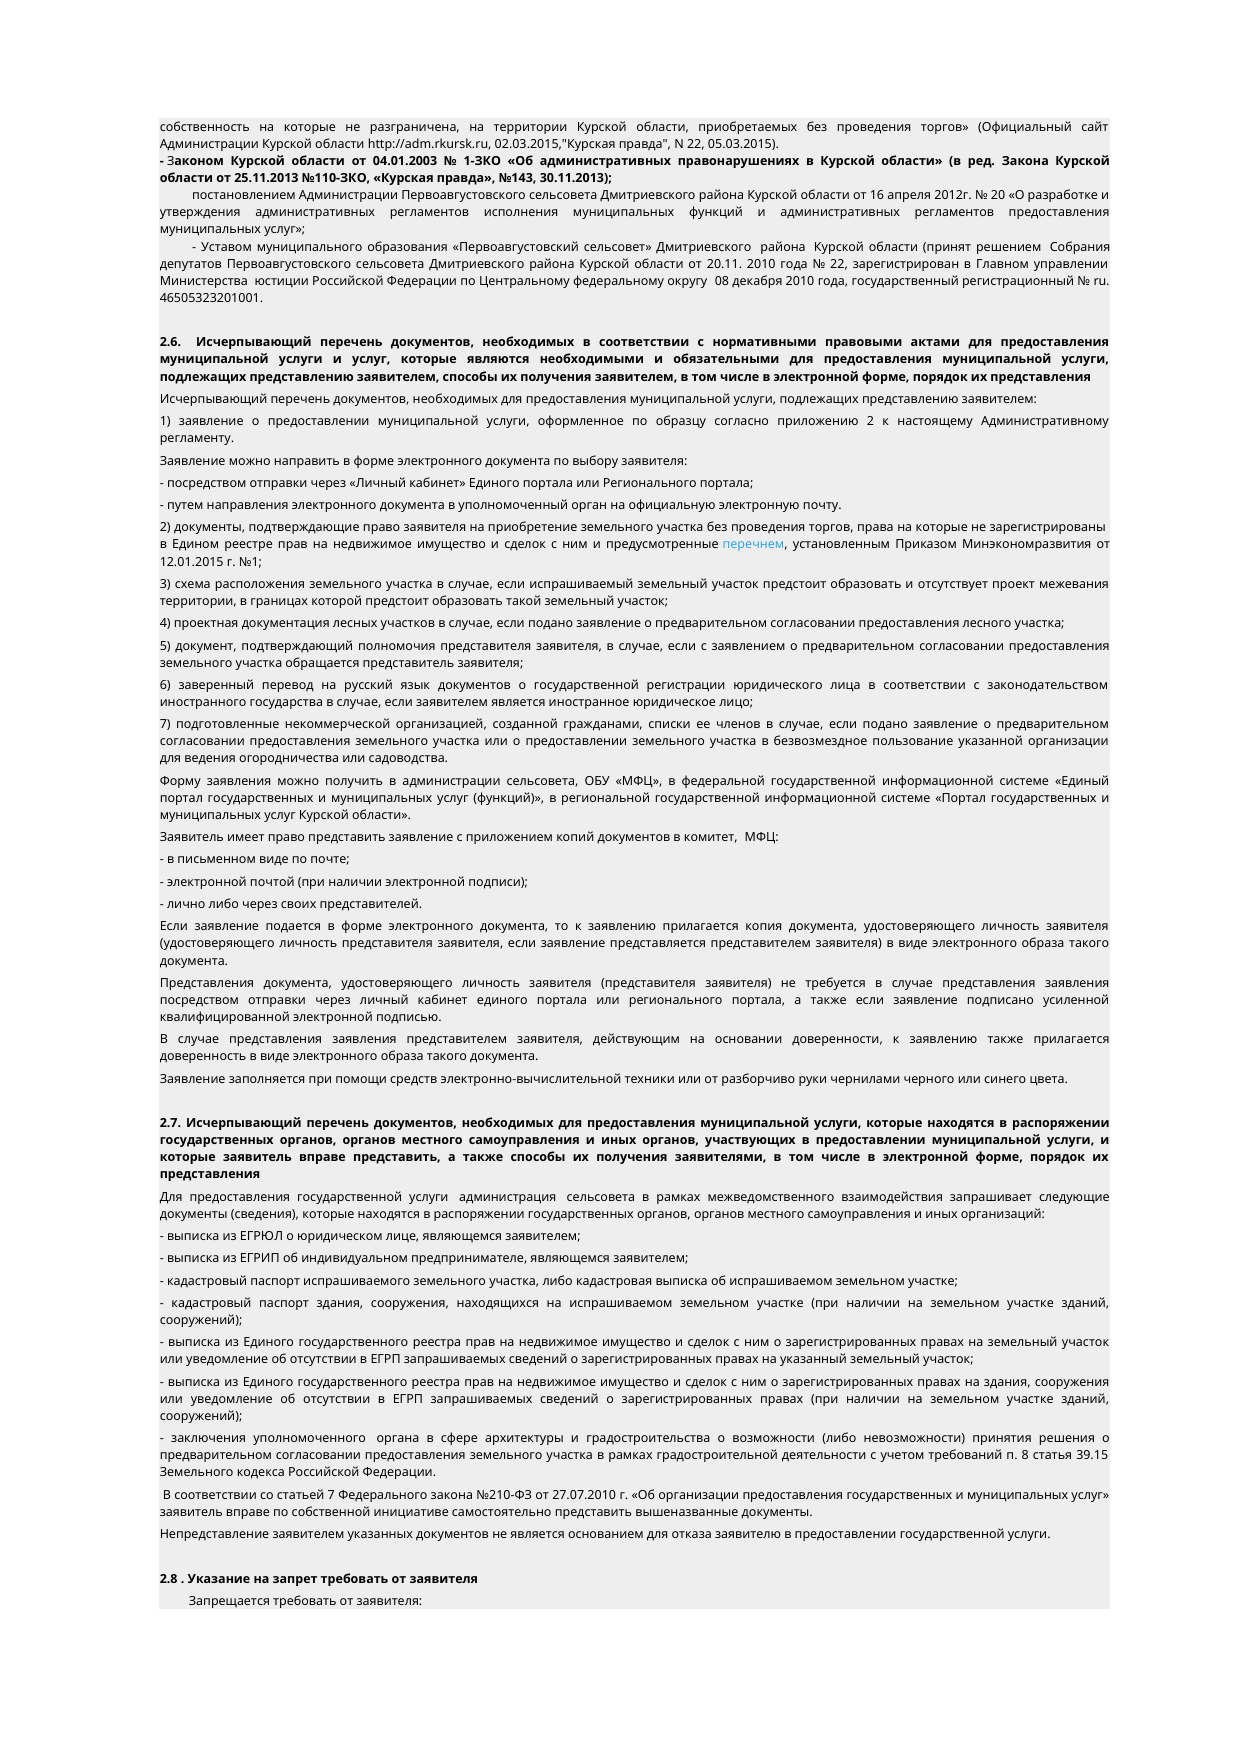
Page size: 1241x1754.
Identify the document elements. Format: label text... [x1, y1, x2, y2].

text - посредством отправки через «Личный кабинет» Единого портала или Регионального портала; [159, 474, 1110, 491]
text - электронной почтой (при наличии электронной подписи); [159, 873, 1110, 890]
text 3) схема расположения земельного участка в случае, если испрашиваемый земельный участок предстоит образовать и отсутствует проект межевания территории, в границах которой предстоит образовать такой земельный участок; [159, 575, 1110, 609]
text постановлением Администрации Первоавгустовского сельсовета Дмитриевского района Курской области от 16 апреля 2012г. № 20 «О разработке и утверждения административных регламентов исполнения муниципальных функций и административных регламентов предоставления муниципальных услуг»; [159, 186, 1110, 238]
text - выписка из ЕГРЮЛ о юридическом лице, являющемся заявителем; [159, 1227, 1110, 1244]
text - в письменном виде по почте; [159, 851, 1110, 868]
text Заявитель имеет право представить заявление с приложением копий документов в комитет, МФЦ: [159, 828, 1110, 845]
text Заявление можно направить в форме электронного документа по выбору заявителя: [159, 452, 1110, 469]
text - лично либо через своих представителей. [159, 895, 1110, 912]
text Заявление заполняется при помощи средств электронно-вычислительной техники или от разборчиво руки чернилами черного или синего цвета. [159, 1070, 1110, 1087]
text 2.7. Исчерпывающий перечень документов, необходимых для предоставления муниципальной услуги, которые находятся в распоряжении государственных органов, органов местного самоуправления и иных органов, участвующих в предоставлении муниципальной услуги, и которые заявитель вправе представить, а также способы их получения заявителями, в том числе в электронной форме, порядок их представления [159, 1114, 1110, 1183]
text 6) заверенный перевод на русский язык документов о государственной регистрации юридического лица в соответствии с законодательством иностранного государства в случае, если заявителем является иностранное юридическое лицо; [159, 676, 1110, 710]
text - кадастровый паспорт здания, сооружения, находящихся на испрашиваемом земельном участке (при наличии на земельном участке зданий, сооружений); [159, 1294, 1110, 1328]
text В соответствии со статьей 7 Федерального закона №210-ФЗ от 27.07.2010 г. «Об организации предоставления государственных и муниципальных услуг» заявитель вправе по собственной инициативе самостоятельно представить вышеназванные документы. [159, 1486, 1110, 1520]
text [159, 118, 1110, 152]
text - Законом Курской области от 04.01.2003 № 1-ЗКО «Об административных правонарушениях в Курской области» (в ред. Закона Курской области от 25.11.2013 №110-ЗКО, «Курская правда», №143, 30.11.2013); [159, 152, 1110, 186]
text - путем направления электронного документа в уполномоченный орган на официальную электронную почту. [159, 496, 1110, 513]
text - кадастровый паспорт испрашиваемого земельного участка, либо кадастровая выписка об испрашиваемом земельном участке; [159, 1272, 1110, 1289]
text - выписка из Единого государственного реестра прав на недвижимое имущество и сделок с ним о зарегистрированных правах на земельный участок или уведомление об отсутствии в ЕГРП запрашиваемых сведений о зарегистрированных правах на указанный земельный участок; [159, 1333, 1110, 1368]
text 4) проектная документация лесных участков в случае, если подано заявление о предварительном согласовании предоставления лесного участка; [159, 614, 1110, 631]
text Для предоставления государственной услуги администрация сельсовета в рамках межведомственного взаимодействия запрашивает следующие документы (сведения), которые находятся в распоряжении государственных органов, органов местного самоуправления и иных организаций: [159, 1188, 1110, 1222]
text 7) подготовленные некоммерческой организацией, созданной гражданами, списки ее членов в случае, если подано заявление о предварительном согласовании предоставления земельного участка или о предоставлении земельного участка в безвозмездное пользование указанной организации для ведения огородничества или садоводства. [159, 715, 1110, 767]
text - заключения уполномоченного органа в сфере архитектуры и градостроительства о возможности (либо невозможности) принятия решения о предварительном согласовании предоставления земельного участка в рамках градостроительной деятельности с учетом требований п. 8 статья 39.15 Земельного кодекса Российской Федерации. [159, 1429, 1110, 1481]
text Представления документа, удостоверяющего личность заявителя (представителя заявителя) не требуется в случае представления заявления посредством отправки через личный кабинет единого портала или регионального портала, а также если заявление подписано усиленной квалифицированной электронной подписью. [159, 974, 1110, 1025]
text Исчерпывающий перечень документов, необходимых для предоставления муниципальной услуги, подлежащих представлению заявителем: [159, 390, 1110, 407]
text Непредставление заявителем указанных документов не является основанием для отказа заявителю в предоставлении государственной услуги. [159, 1525, 1110, 1542]
text 5) документ, подтверждающий полномочия представителя заявителя, в случае, если с заявлением о предварительном согласовании предоставления земельного участка обращается представитель заявителя; [159, 637, 1110, 671]
text Запрещается требовать от заявителя: [159, 1592, 1110, 1609]
text 2) документы, подтверждающие право заявителя на приобретение земельного участка без проведения торгов, права на которые не зарегистрированы в Едином реестре прав на недвижимое имущество и сделок с ним и предусмотренные перечнем, установленным Приказом Минэкономразвития от 12.01.2015 г. №1; [159, 518, 1110, 570]
text Форму заявления можно получить в администрации сельсовета, ОБУ «МФЦ», в федеральной государственной информационной системе «Единый портал государственных и муниципальных услуг (функций)», в региональной государственной информационной системе «Портал государственных и муниципальных услуг Курской области». [159, 772, 1110, 823]
text - Уставом муниципального образования «Первоавгустовский сельсовет» Дмитриевского района Курской области (принят решением Собрания депутатов Первоавгустовского сельсовета Дмитриевского района Курской области от 20.11. 2010 года № 22, зарегистрирован в Главном управлении Министерства юстиции Российской Федерации по Центральному федеральному округу 08 декабря 2010 года, государственный регистрационный № ru. 46505323201001. [159, 238, 1110, 306]
text 1) заявление о предоставлении муниципальной услуги, оформленное по образцу согласно приложению 2 к настоящему Административному регламенту. [159, 412, 1110, 446]
text Если заявление подается в форме электронного документа, то к заявлению прилагается копия документа, удостоверяющего личность заявителя (удостоверяющего личность представителя заявителя, если заявление представляется представителем заявителя) в виде электронного образа такого документа. [159, 917, 1110, 969]
text 2.6. Исчерпывающий перечень документов, необходимых в соответствии с нормативными правовыми актами для предоставления муниципальной услуги и услуг, которые являются необходимыми и обязательными для предоставления муниципальной услуги, подлежащих представлению заявителем, способы их получения заявителем, в том числе в электронной форме, порядок их представления [159, 333, 1110, 385]
text - выписка из Единого государственного реестра прав на недвижимое имущество и сделок с ним о зарегистрированных правах на здания, сооружения или уведомление об отсутствии в ЕГРП запрашиваемых сведений о зарегистрированных правах (при наличии на земельном участке зданий, сооружений); [159, 1373, 1110, 1424]
text - выписка из ЕГРИП об индивидуальном предпринимателе, являющемся заявителем; [159, 1249, 1110, 1267]
text 2.8 . Указание на запрет требовать от заявителя [159, 1570, 1110, 1587]
text В случае представления заявления представителем заявителя, действующим на основании доверенности, к заявлению также прилагается доверенность в виде электронного образа такого документа. [159, 1030, 1110, 1064]
